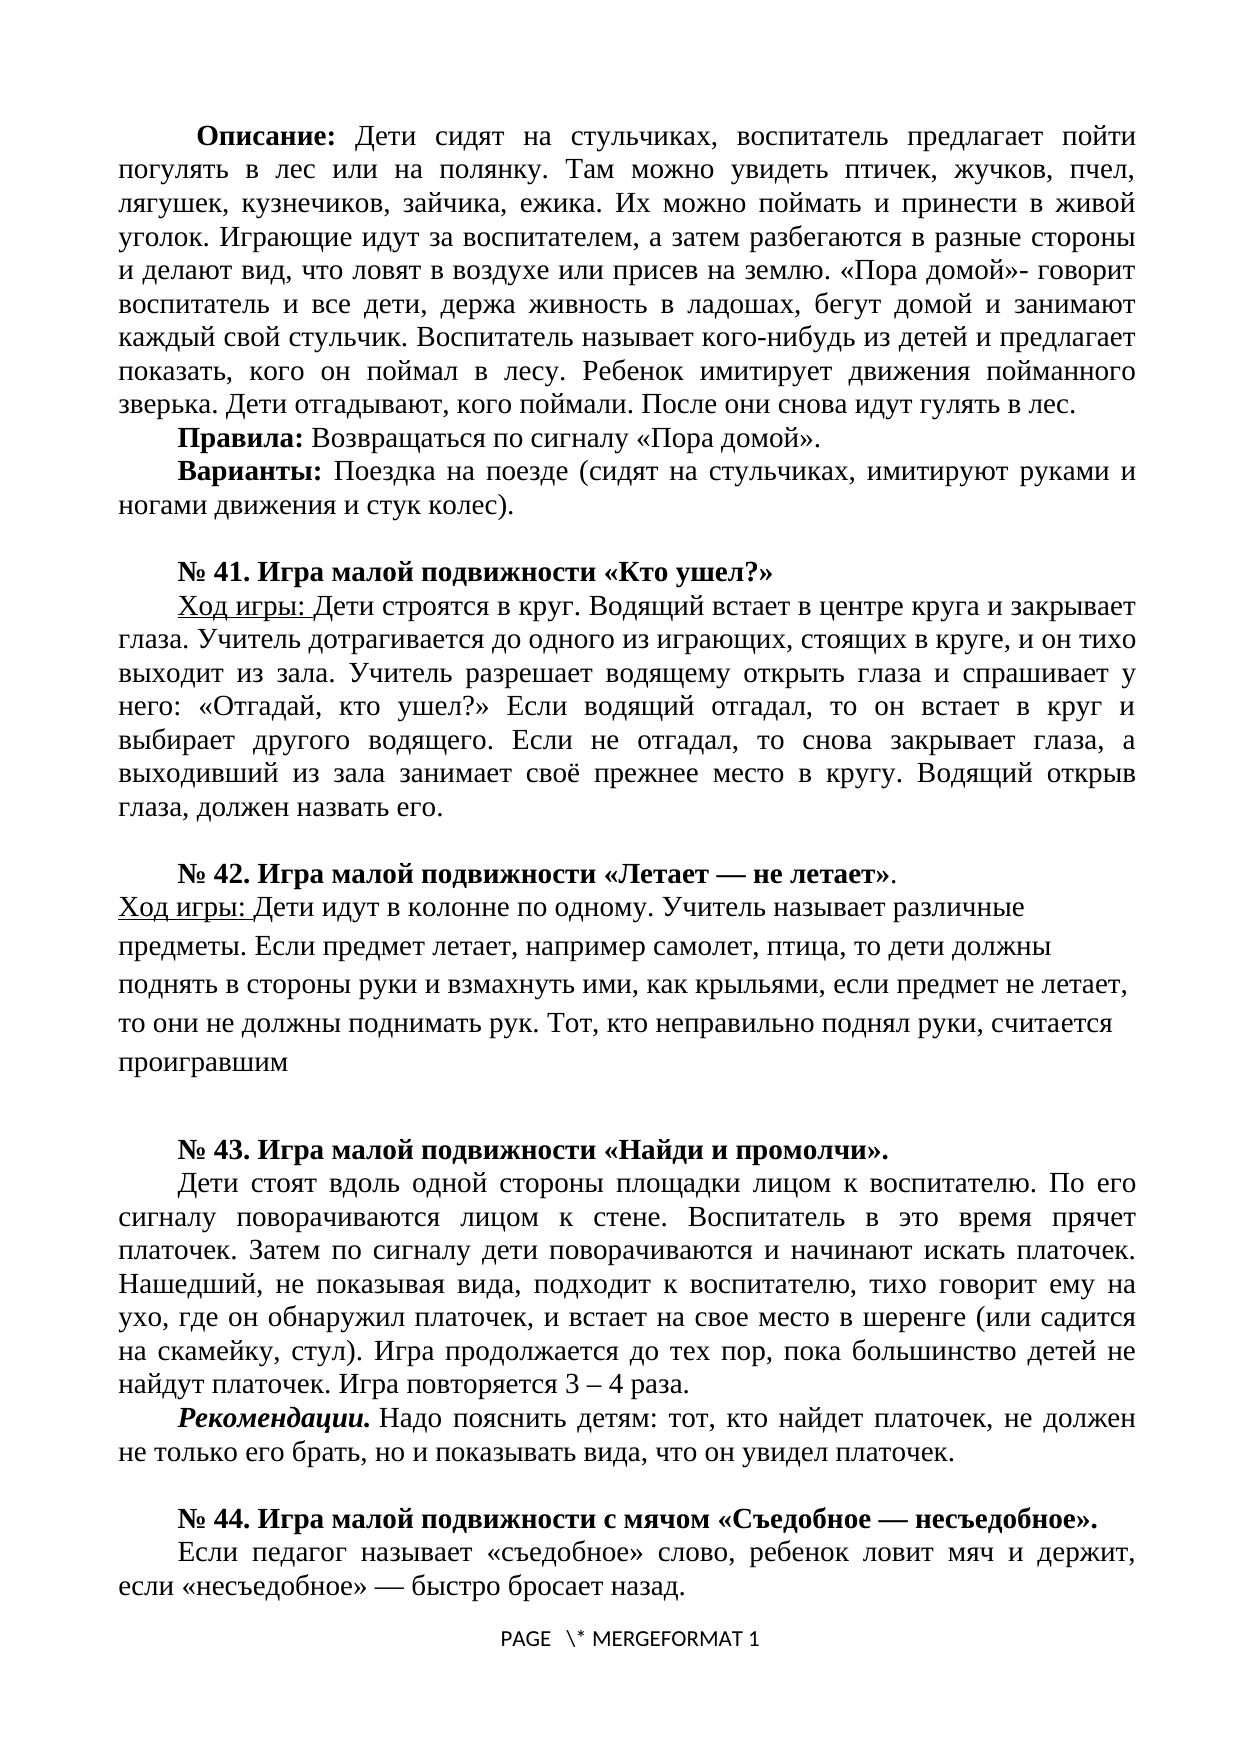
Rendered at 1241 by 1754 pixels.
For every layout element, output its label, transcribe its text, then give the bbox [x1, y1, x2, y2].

text Если педагог называет «съедобное» слово, ребенок ловит мяч и держит, если «несъедобное» — быстро бросает назад. [118, 1534, 1137, 1601]
text Варианты: Поездка на поезде (сидят на стульчиках, имитируют руками и ногами движения и стук колес). [118, 453, 1137, 521]
text Ход игры: Дети идут в колонне по одному. Учитель называет различные предметы. Если предмет летает, например самолет, птица, то дети должны поднять в стороны руки и взмахнуть ими, как крыльями, если предмет не летает, то они не должны поднимать рук. Тот, кто неправильно поднял руки, считается проигравшим [118, 889, 1137, 1077]
text Правила: Возвращаться по сигналу «Пора домой». [118, 420, 1137, 453]
text Рекомендации. Надо пояснить детям: тот, кто найдет платочек, не должен не только его брать, но и показывать вида, что он увидел платочек. [118, 1400, 1137, 1467]
text № 44. Игра малой подвижности с мячом «Съедобное — несъедобное». [118, 1501, 1137, 1534]
text Описание: Дети сидят на стульчиках, воспитатель предлагает пойти погулять в лес или на полянку. Там можно увидеть птичек, жучков, пчел, лягушек, кузнечиков, зайчика, ежика. Их можно поймать и принести в живой уголок. Играющие идут за воспитателем, а затем разбегаются в разные стороны и делают вид, что ловят в воздухе или присев на землю. «Пора домой»- говорит воспитатель и все дети, держа живность в ладошах, бегут домой и занимают каждый свой стульчик. Воспитатель называет кого-нибудь из детей и предлагает показать, кого он поймал в лесу. Ребенок имитирует движения пойманного зверька. Дети отгадывают, кого поймали. После они снова идут гулять в лес. [118, 118, 1137, 420]
text Дети стоят вдоль одной стороны площадки лицом к воспитателю. По его сигналу поворачиваются лицом к стене. Воспитатель в это время прячет платочек. Затем по сигналу дети поворачиваются и начинают искать платочек. Нашедший, не показывая вида, подходит к воспитателю, тихо говорит ему на ухо, где он обнаружил платочек, и встает на свое место в шеренге (или садится на скамейку, стул). Игра продолжается до тех пор, пока большинство детей не найдут платочек. Игра повторяется 3 – 4 раза. [118, 1165, 1137, 1400]
text № 41. Игра малой подвижности «Кто ушел?» [118, 554, 1123, 588]
text № 43. Игра малой подвижности «Найди и промолчи». [118, 1132, 1137, 1165]
text № 42. Игра малой подвижности «Летает — не летает». [118, 856, 1123, 889]
text Ход игры: Дети строятся в круг. Водящий встает в центре круга и закрывает глаза. Учитель дотрагивается до одного из играющих, стоящих в круге, и он тихо выходит из зала. Учитель разрешает водящему открыть глаза и спрашивает у него: «Отгадай, кто ушел?» Если водящий отгадал, то он встает в круг и выбирает другого водящего. Если не отгадал, то снова закрывает глаза, а выходивший из зала занимает своё прежнее место в кругу. Водящий открыв глаза, должен назвать его. [118, 588, 1137, 822]
